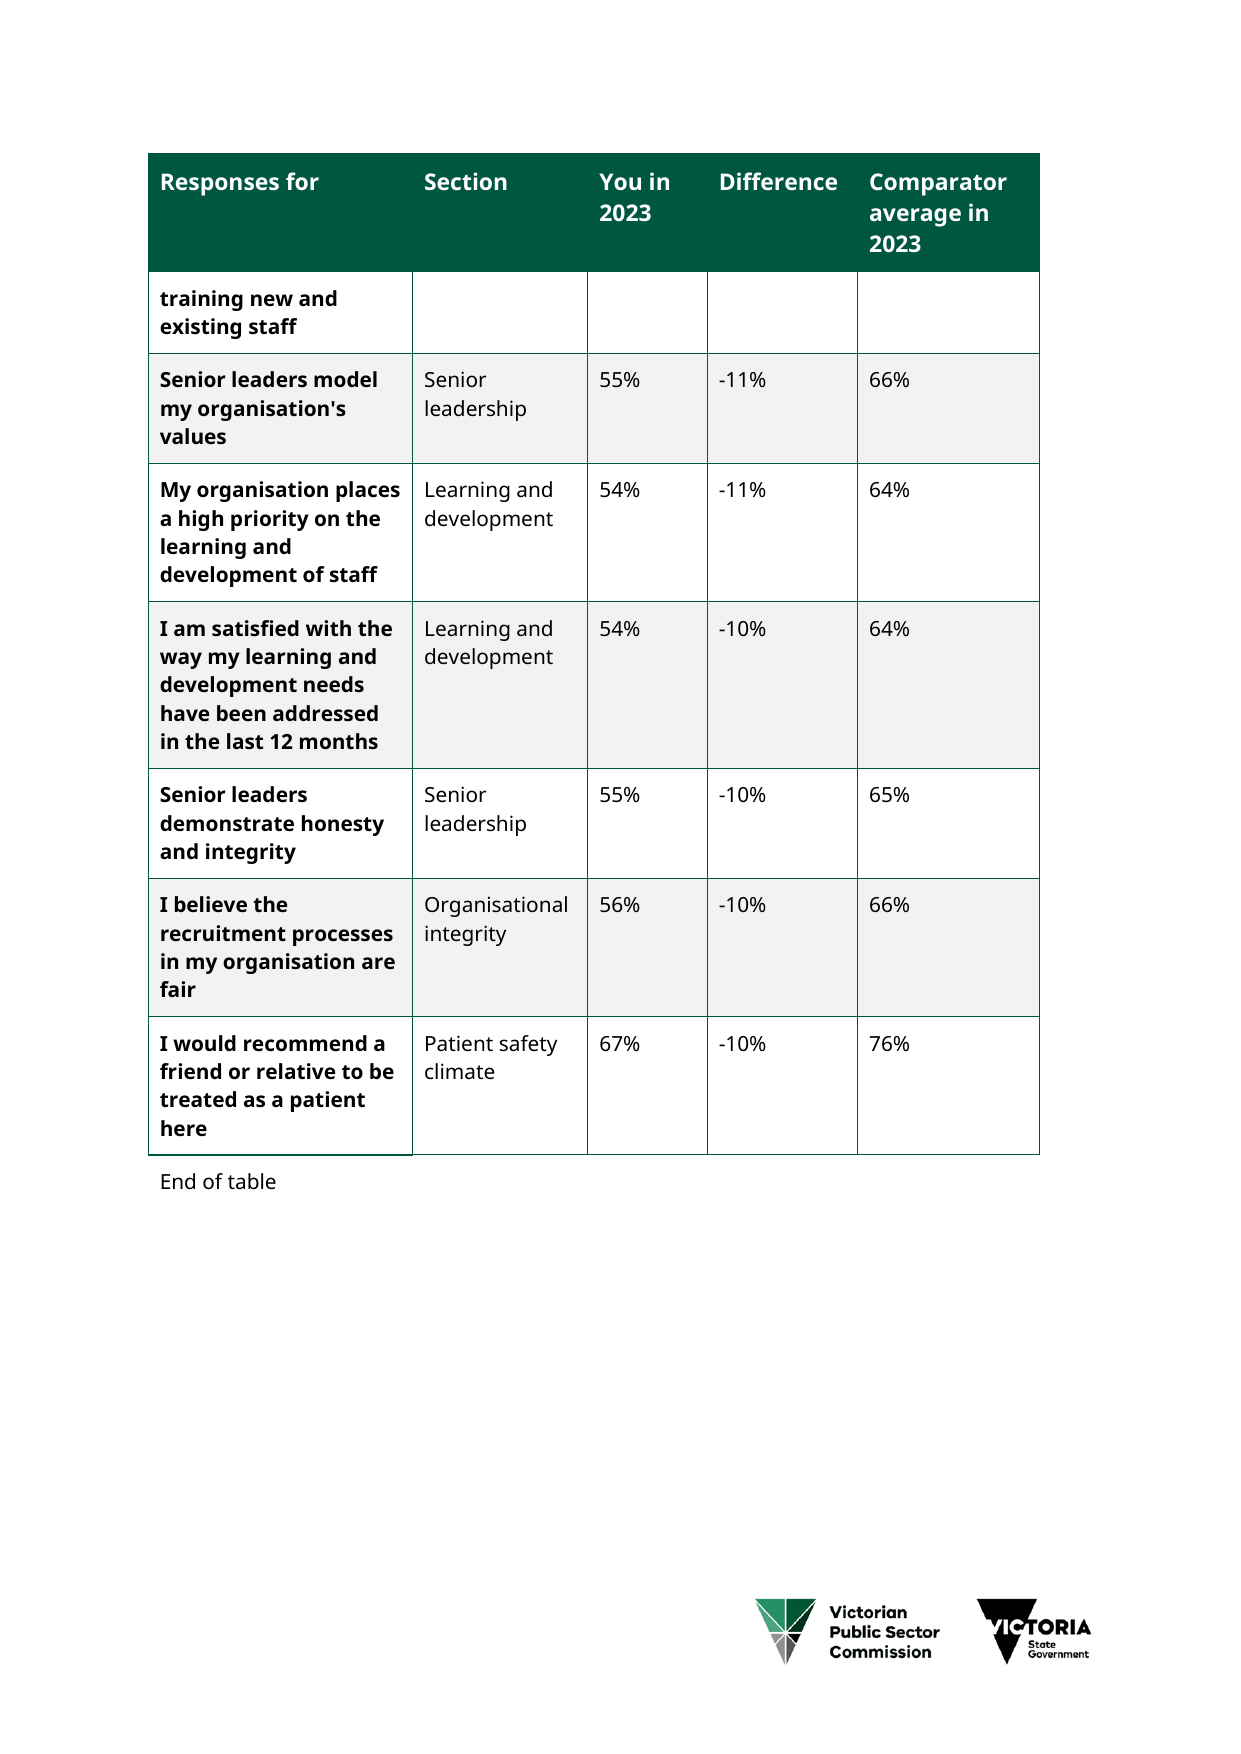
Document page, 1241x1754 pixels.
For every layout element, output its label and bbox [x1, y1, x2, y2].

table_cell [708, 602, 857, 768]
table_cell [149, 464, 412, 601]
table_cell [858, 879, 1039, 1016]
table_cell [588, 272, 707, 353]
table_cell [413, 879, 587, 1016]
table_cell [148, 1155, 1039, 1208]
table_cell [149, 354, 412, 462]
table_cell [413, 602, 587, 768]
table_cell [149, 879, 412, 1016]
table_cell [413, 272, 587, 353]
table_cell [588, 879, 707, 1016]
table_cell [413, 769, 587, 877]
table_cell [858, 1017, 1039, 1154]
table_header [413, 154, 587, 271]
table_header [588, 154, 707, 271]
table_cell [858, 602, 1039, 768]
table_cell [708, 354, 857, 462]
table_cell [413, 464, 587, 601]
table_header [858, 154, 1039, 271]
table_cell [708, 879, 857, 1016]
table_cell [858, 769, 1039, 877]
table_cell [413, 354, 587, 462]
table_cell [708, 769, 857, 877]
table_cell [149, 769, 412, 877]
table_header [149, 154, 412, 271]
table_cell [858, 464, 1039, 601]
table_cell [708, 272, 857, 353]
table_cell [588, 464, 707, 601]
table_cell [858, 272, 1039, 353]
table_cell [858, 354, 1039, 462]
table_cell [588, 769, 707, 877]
picture [754, 1598, 1093, 1666]
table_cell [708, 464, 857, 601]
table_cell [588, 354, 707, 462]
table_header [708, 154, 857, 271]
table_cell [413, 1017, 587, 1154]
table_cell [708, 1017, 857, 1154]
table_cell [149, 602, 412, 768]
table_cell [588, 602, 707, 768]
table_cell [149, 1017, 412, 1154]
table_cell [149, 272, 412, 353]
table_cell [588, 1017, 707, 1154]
